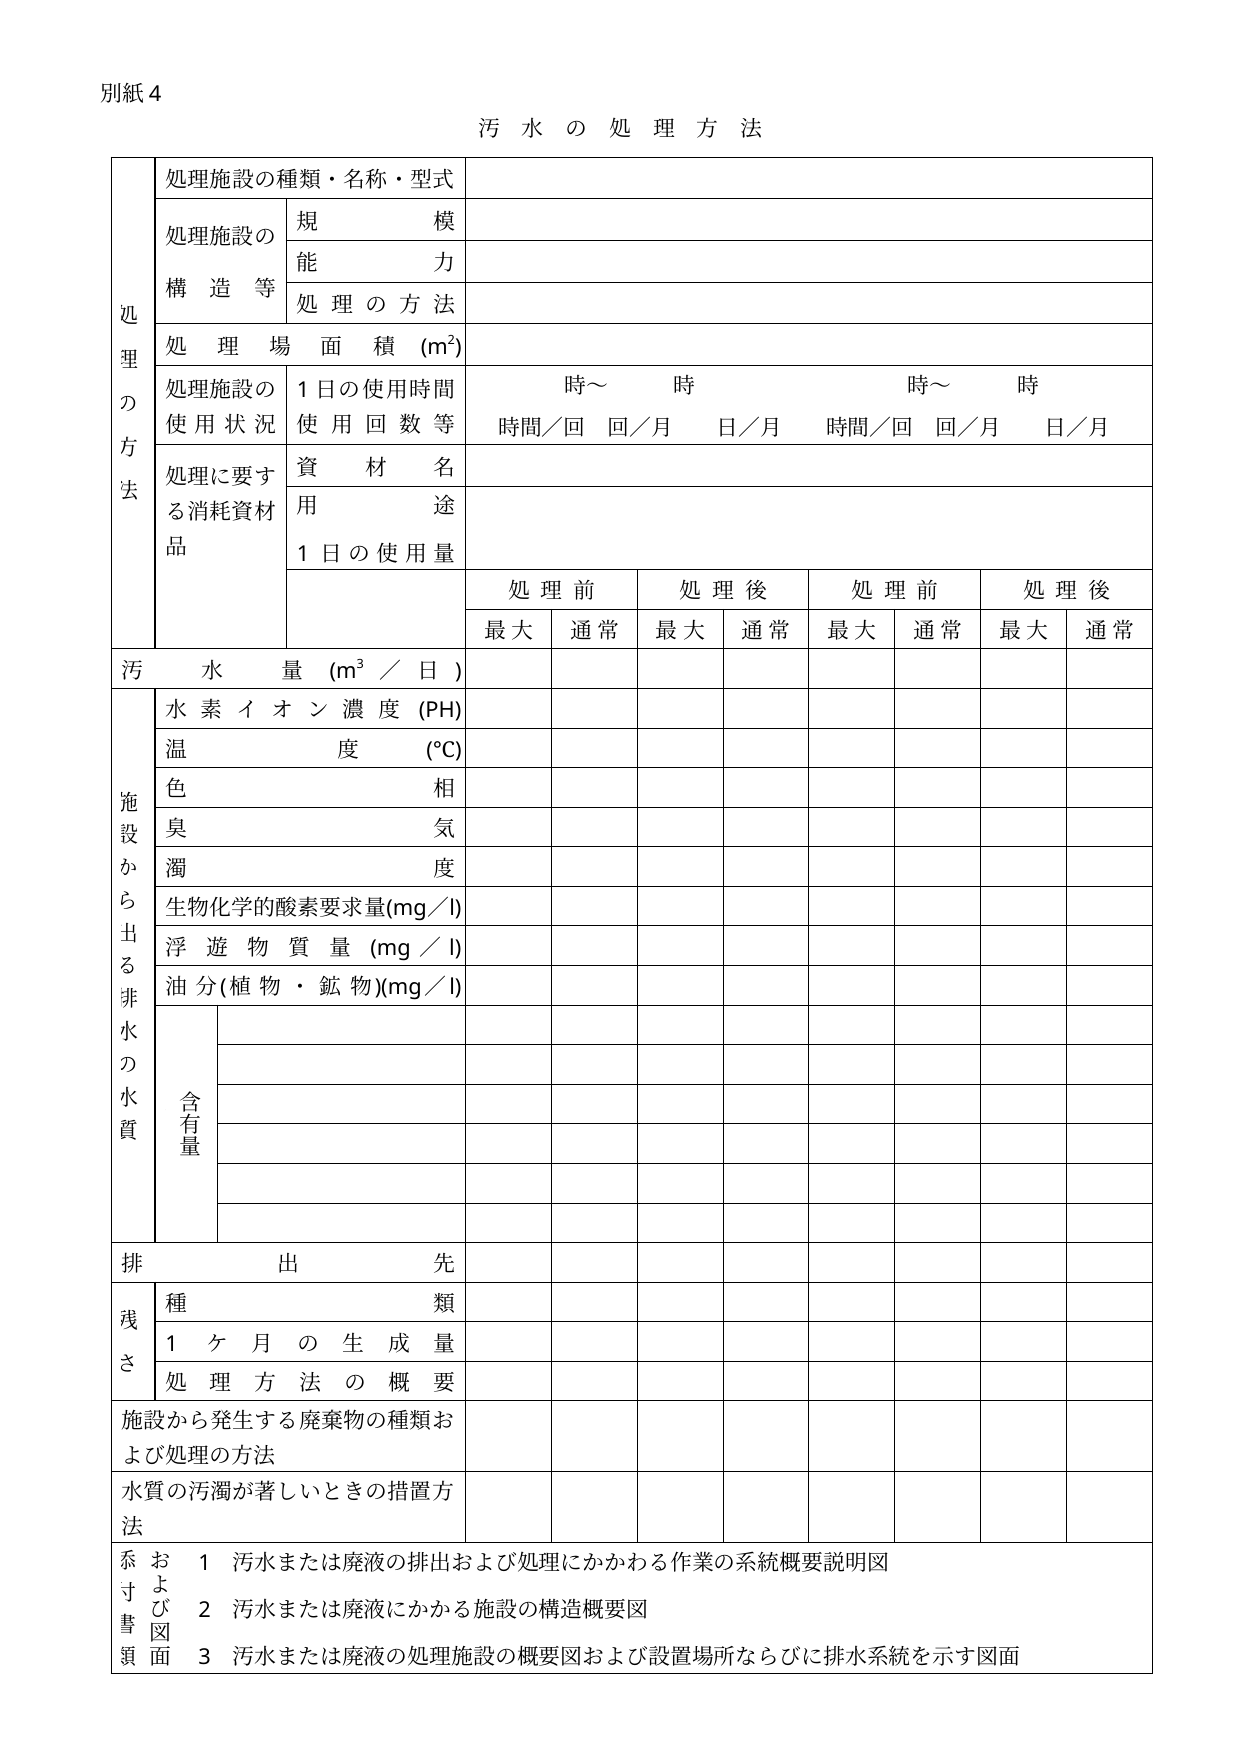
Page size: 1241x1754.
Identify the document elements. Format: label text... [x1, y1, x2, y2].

table_cell 水素イオン濃度(PH) [156, 689, 465, 727]
table_cell [466, 1204, 551, 1242]
table_cell 排出先 [112, 1243, 465, 1282]
table_cell [809, 966, 894, 1004]
table_cell [552, 1401, 637, 1471]
table_cell 濁度 [156, 847, 465, 886]
table_cell 1 汚水または廃液の排出および処理にかかわる作業の系統概要説明図 2 汚水または廃液にかかる施設の構造概要図 3 汚水または廃液の処理施設の概要図および設置場所ならびに排水系統を示す図面 [188, 1543, 1152, 1673]
table_cell 処理後 [638, 570, 808, 609]
table_cell [466, 1085, 551, 1123]
table_cell [1067, 1006, 1152, 1044]
table_cell [809, 768, 894, 807]
table_cell [895, 1362, 980, 1400]
table_cell [1067, 1085, 1152, 1123]
table_cell [724, 808, 808, 846]
table_cell [466, 445, 1152, 486]
table_cell [895, 768, 980, 807]
table_cell [1067, 1243, 1152, 1282]
table_cell 処理施設の使用状況 [156, 366, 286, 444]
table_cell [466, 1283, 551, 1321]
table_cell 処理前 [809, 570, 980, 609]
table_cell [638, 1006, 723, 1044]
table_cell [638, 729, 723, 767]
table_cell [809, 808, 894, 846]
table_cell [724, 1283, 808, 1321]
table_cell [466, 649, 551, 688]
table_cell [552, 1243, 637, 1282]
table_cell [638, 1472, 723, 1542]
table_cell 通常 [895, 610, 980, 648]
table_cell [895, 689, 980, 727]
table_cell [724, 689, 808, 727]
table_cell [1067, 1124, 1152, 1163]
table_cell [552, 1164, 637, 1202]
table_cell [466, 1362, 551, 1400]
table_cell [552, 689, 637, 727]
table_cell [466, 1164, 551, 1202]
table_cell [552, 768, 637, 807]
table_cell 時～ 時 時間／回 回／月 日／月 [466, 366, 794, 444]
table_cell [466, 1472, 551, 1542]
table_cell 1ケ月の生成量 [156, 1322, 465, 1361]
table_cell [895, 1243, 980, 1282]
table_cell 処理方法の概要 [156, 1362, 465, 1400]
table_cell [809, 1322, 894, 1361]
table_cell [724, 729, 808, 767]
table_cell [809, 1006, 894, 1044]
table_cell 通常 [1067, 610, 1152, 648]
table_cell [1067, 689, 1152, 727]
table_header 処理施設の種類・名称・型式 [156, 158, 465, 198]
table_cell [895, 1006, 980, 1044]
table_cell 最大 [809, 610, 894, 648]
table_cell [809, 1164, 894, 1202]
table_cell [809, 689, 894, 727]
table_cell [1067, 887, 1152, 925]
table_cell 種類 [156, 1283, 465, 1321]
table_cell [466, 808, 551, 846]
table_cell [638, 966, 723, 1004]
table_cell [981, 729, 1066, 767]
table_cell [1067, 1362, 1152, 1400]
table_cell [895, 1472, 980, 1542]
table_cell [724, 1045, 808, 1084]
table_cell 水質の汚濁が著しいときの措置方法 [112, 1472, 465, 1542]
table_cell 処理後 [981, 570, 1152, 609]
table_cell [724, 1204, 808, 1242]
table_cell [981, 1006, 1066, 1044]
table_cell [552, 1204, 637, 1242]
table_cell [552, 847, 637, 886]
table_cell 色相 [156, 768, 465, 807]
table_cell [1067, 1204, 1152, 1242]
table_cell [638, 1322, 723, 1361]
table_cell 処理に要する消耗資材品 [156, 445, 286, 648]
table_cell [466, 487, 1152, 569]
table_cell 浮遊物質量(mg／l) [156, 926, 465, 965]
table_cell [1067, 1472, 1152, 1542]
table_cell 能力 [287, 241, 465, 282]
table_cell [895, 1045, 980, 1084]
table_cell [895, 847, 980, 886]
table_cell [895, 1401, 980, 1471]
table_cell [1067, 1322, 1152, 1361]
table_cell [809, 847, 894, 886]
table_cell [895, 729, 980, 767]
table_cell [981, 768, 1066, 807]
table_cell 処理の方法 [287, 283, 465, 323]
table_cell [466, 966, 551, 1004]
table_cell [466, 1045, 551, 1084]
table_cell [809, 729, 894, 767]
table_cell [638, 1045, 723, 1084]
table_cell [895, 1085, 980, 1123]
table_cell 処理場面積(m2) [156, 324, 465, 365]
table_cell [724, 1124, 808, 1163]
table_cell 規模 [287, 199, 465, 240]
table_cell [638, 926, 723, 965]
table_cell [466, 241, 1152, 282]
table_cell [895, 1283, 980, 1321]
table_cell [218, 1006, 465, 1044]
table_cell [552, 887, 637, 925]
table_cell [552, 926, 637, 965]
table_cell [638, 1124, 723, 1163]
table_cell [638, 1204, 723, 1242]
table_cell [1067, 926, 1152, 965]
table_cell [466, 729, 551, 767]
table_cell 温度(℃) [156, 729, 465, 767]
table_cell [981, 649, 1066, 688]
table_cell 最大 [466, 610, 551, 648]
table_cell [1067, 847, 1152, 886]
table_cell [724, 1006, 808, 1044]
table_cell [809, 649, 894, 688]
table_cell [552, 1472, 637, 1542]
table_cell [724, 1322, 808, 1361]
table_cell [638, 649, 723, 688]
table_cell [724, 887, 808, 925]
table_cell [895, 649, 980, 688]
table_cell [895, 1204, 980, 1242]
table_cell [638, 1283, 723, 1321]
table_cell [981, 1322, 1066, 1361]
table_cell [218, 1124, 465, 1163]
table_cell [809, 1204, 894, 1242]
table_cell 処理施設の構造等 [156, 199, 286, 323]
table_header 処理の方法 [112, 158, 154, 648]
table_cell [724, 1401, 808, 1471]
table_cell [809, 887, 894, 925]
table_cell [981, 1243, 1066, 1282]
table_cell [218, 1204, 465, 1242]
table_cell [1067, 1283, 1152, 1321]
table_cell [466, 689, 551, 727]
table_cell [724, 1085, 808, 1123]
table_cell [809, 1124, 894, 1163]
table_cell 資材名 [287, 445, 465, 486]
table_cell [638, 768, 723, 807]
table_cell [809, 1045, 894, 1084]
table_cell 時～ 時 時間／回 回／月 日／月 [794, 366, 1152, 444]
table_cell [552, 1322, 637, 1361]
table_cell [809, 1243, 894, 1282]
table_cell [895, 808, 980, 846]
table_cell [1067, 1401, 1152, 1471]
table_header [466, 158, 1152, 198]
table_cell 残さ [112, 1283, 154, 1400]
table_cell [552, 729, 637, 767]
table_cell [895, 1322, 980, 1361]
table_cell [895, 926, 980, 965]
table_cell [981, 1045, 1066, 1084]
table_cell [1067, 1164, 1152, 1202]
table_cell [638, 1362, 723, 1400]
table_cell 1日の使用時間使用回数等 [287, 366, 465, 444]
table_cell [809, 1362, 894, 1400]
table_cell [981, 808, 1066, 846]
table_cell [552, 808, 637, 846]
table_cell [638, 887, 723, 925]
table_cell [466, 1243, 551, 1282]
table_cell [809, 1401, 894, 1471]
table_cell [981, 926, 1066, 965]
table_cell [1067, 649, 1152, 688]
table_cell [552, 1085, 637, 1123]
table_cell 最大 [638, 610, 723, 648]
table_cell [638, 847, 723, 886]
table_cell [466, 324, 1152, 365]
table_cell [1067, 966, 1152, 1004]
table_cell 含有量 その他のものの [156, 1006, 217, 1242]
table_cell 処理前 [466, 570, 637, 609]
table_cell [981, 1401, 1066, 1471]
table_cell [895, 887, 980, 925]
table_cell [638, 1085, 723, 1123]
table_cell [981, 1204, 1066, 1242]
table_cell [466, 283, 1152, 323]
table_cell 最大 [981, 610, 1066, 648]
table_cell [552, 1283, 637, 1321]
table_cell [724, 649, 808, 688]
table_cell [466, 887, 551, 925]
table_cell [981, 689, 1066, 727]
table_cell [809, 926, 894, 965]
table_cell [981, 1085, 1066, 1123]
table_cell 油分(植物・鉱物)(mg／l) [156, 966, 465, 1004]
table_cell [724, 1362, 808, 1400]
table_cell [552, 1124, 637, 1163]
table_cell [466, 847, 551, 886]
table_cell [638, 808, 723, 846]
table_cell [1067, 1045, 1152, 1084]
table_cell [552, 1362, 637, 1400]
table_cell 施設から発生する廃棄物の種類および処理の方法 [112, 1401, 465, 1471]
table_cell [638, 1401, 723, 1471]
table_cell [466, 1322, 551, 1361]
table_cell 汚水量(m3／日) [112, 649, 465, 688]
table_cell [724, 1164, 808, 1202]
table_cell 生物化学的酸素要求量(mg／l) [156, 887, 465, 925]
table_cell [1067, 768, 1152, 807]
table_cell [981, 1124, 1066, 1163]
table_cell [287, 570, 465, 648]
table_cell [218, 1164, 465, 1202]
table_cell [724, 966, 808, 1004]
table_cell [466, 926, 551, 965]
table_cell [552, 1006, 637, 1044]
table_cell [552, 966, 637, 1004]
table_cell [981, 1283, 1066, 1321]
table_cell [1067, 808, 1152, 846]
table_cell [638, 1243, 723, 1282]
table_cell [638, 1164, 723, 1202]
table_cell [981, 1164, 1066, 1202]
table_cell [466, 1401, 551, 1471]
table_cell [466, 768, 551, 807]
table_cell [981, 847, 1066, 886]
table_cell および図面 添付書類 [112, 1543, 188, 1673]
table_cell [809, 1085, 894, 1123]
table_cell [552, 649, 637, 688]
text 汚水の処理方法 [100, 109, 1140, 144]
table_cell [724, 847, 808, 886]
table_cell [809, 1283, 894, 1321]
table_cell 用途 1日の使用量 [287, 487, 465, 569]
table_cell [724, 1243, 808, 1282]
table_cell [809, 1472, 894, 1542]
table_cell [981, 1362, 1066, 1400]
table_cell [895, 1124, 980, 1163]
table_cell 臭気 [156, 808, 465, 846]
table_cell 通常 [724, 610, 808, 648]
table_cell [724, 1472, 808, 1542]
table_cell [981, 887, 1066, 925]
text 別紙4 [100, 74, 1140, 109]
table_cell [638, 689, 723, 727]
table_cell [895, 966, 980, 1004]
table_cell [466, 1124, 551, 1163]
table_cell [552, 1045, 637, 1084]
table_cell [466, 1006, 551, 1044]
table_cell [981, 966, 1066, 1004]
table_cell 通常 [552, 610, 637, 648]
table_cell [218, 1085, 465, 1123]
table_cell [1067, 729, 1152, 767]
table_cell [724, 768, 808, 807]
table_cell [218, 1045, 465, 1084]
table_cell [466, 199, 1152, 240]
table_cell [895, 1164, 980, 1202]
table_cell [724, 926, 808, 965]
table_cell [981, 1472, 1066, 1542]
table_cell 施設から出る排水の水質 [112, 689, 154, 1242]
